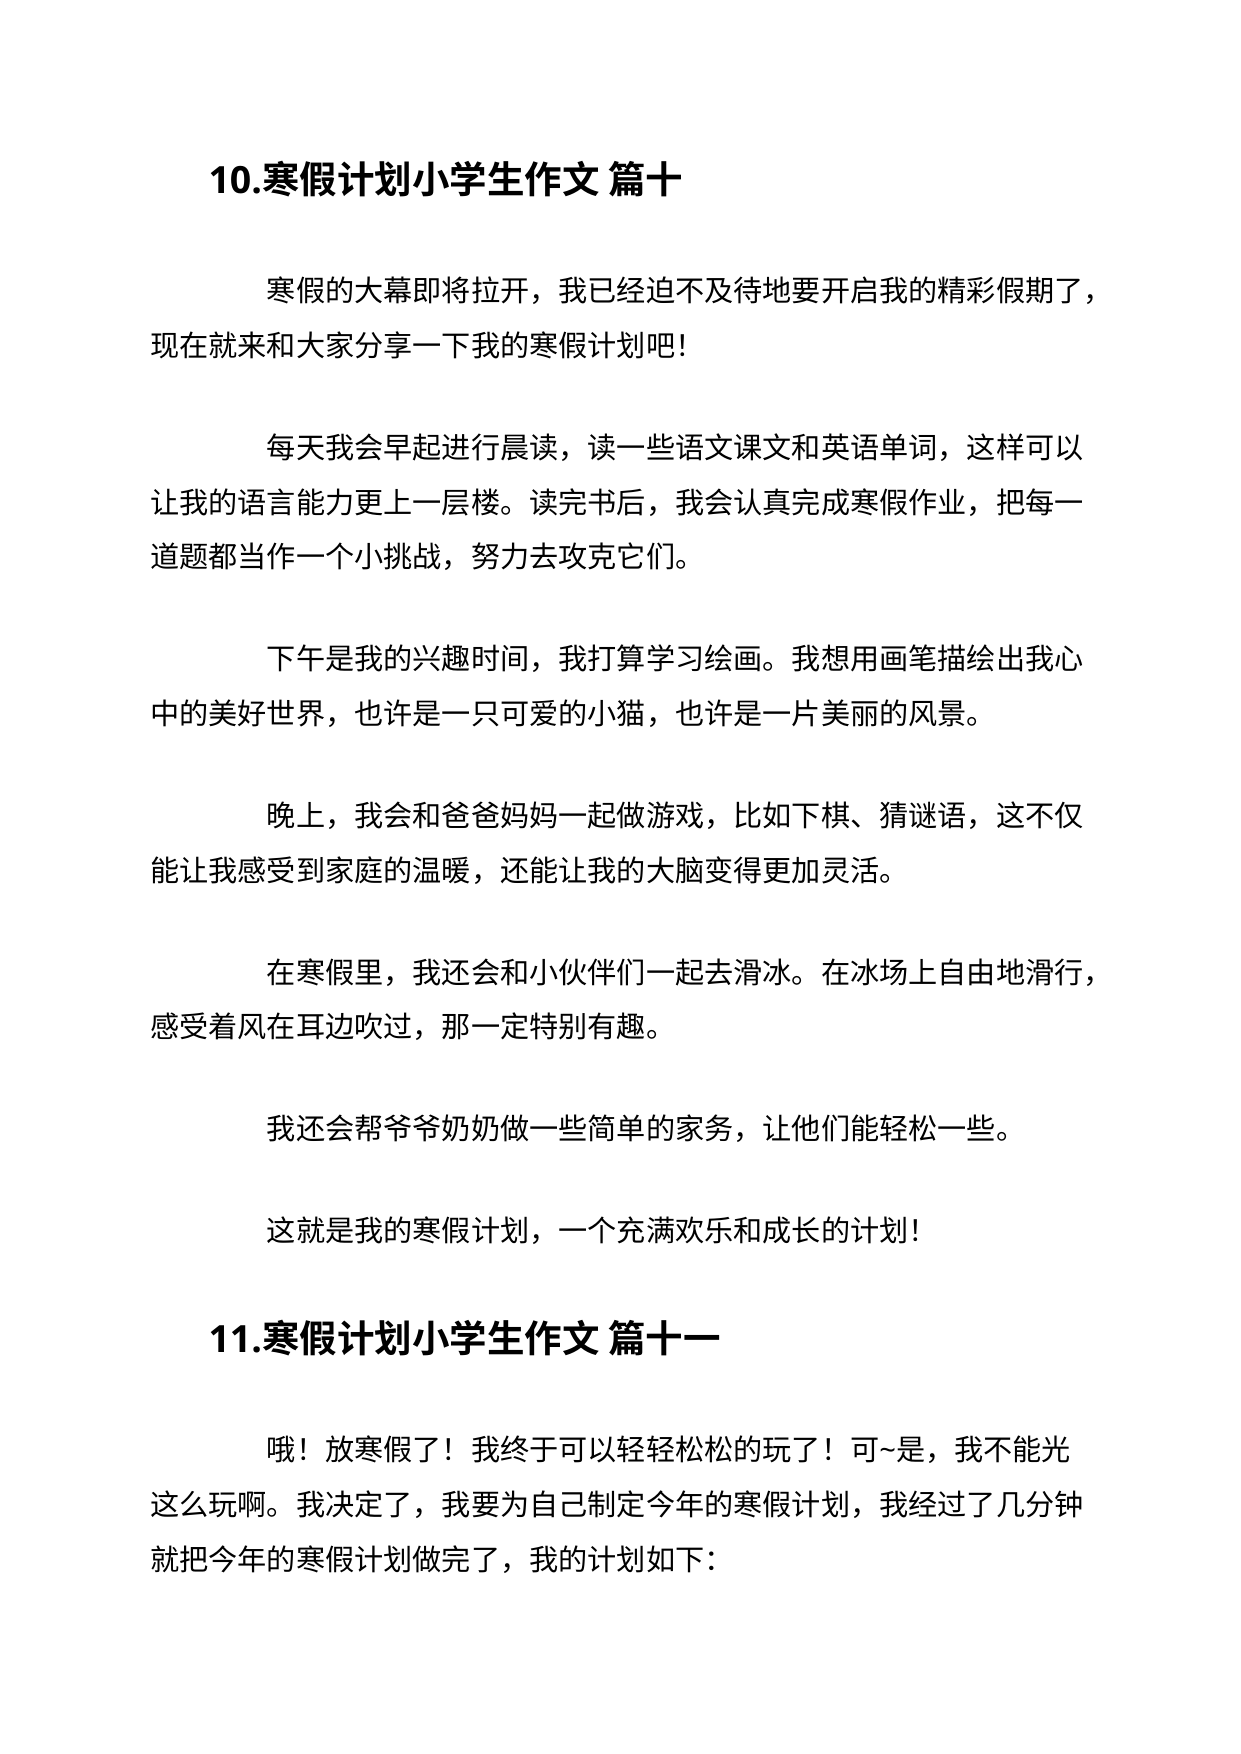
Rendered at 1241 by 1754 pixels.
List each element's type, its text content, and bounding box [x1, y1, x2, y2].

text 11.寒假计划小学生作文 篇十一 [150, 1309, 1090, 1364]
text 10.寒假计划小学生作文 篇十 [150, 150, 1090, 204]
text 寒假的大幕即将拉开，我已经迫不及待地要开启我的精彩假期了，现在就来和大家分享一下我的寒假计划吧！ [150, 268, 1090, 365]
text 晚上，我会和爸爸妈妈一起做游戏，比如下棋、猜谜语，这不仅能让我感受到家庭的温暖，还能让我的大脑变得更加灵活。 [150, 792, 1090, 890]
text 下午是我的兴趣时间，我打算学习绘画。我想用画笔描绘出我心中的美好世界，也许是一只可爱的小猫，也许是一片美丽的风景。 [150, 636, 1090, 733]
text 在寒假里，我还会和小伙伴们一起去滑冰。在冰场上自由地滑行，感受着风在耳边吹过，那一定特别有趣。 [150, 949, 1090, 1046]
text 这就是我的寒假计划，一个充满欢乐和成长的计划！ [150, 1208, 1090, 1250]
text 每天我会早起进行晨读，读一些语文课文和英语单词，这样可以让我的语言能力更上一层楼。读完书后，我会认真完成寒假作业，把每一道题都当作一个小挑战，努力去攻克它们。 [150, 424, 1090, 576]
text 哦！放寒假了！我终于可以轻轻松松的玩了！可~是，我不能光这么玩啊。我决定了，我要为自己制定今年的寒假计划，我经过了几分钟就把今年的寒假计划做完了，我的计划如下： [150, 1427, 1090, 1579]
text 我还会帮爷爷奶奶做一些简单的家务，让他们能轻松一些。 [150, 1106, 1090, 1148]
